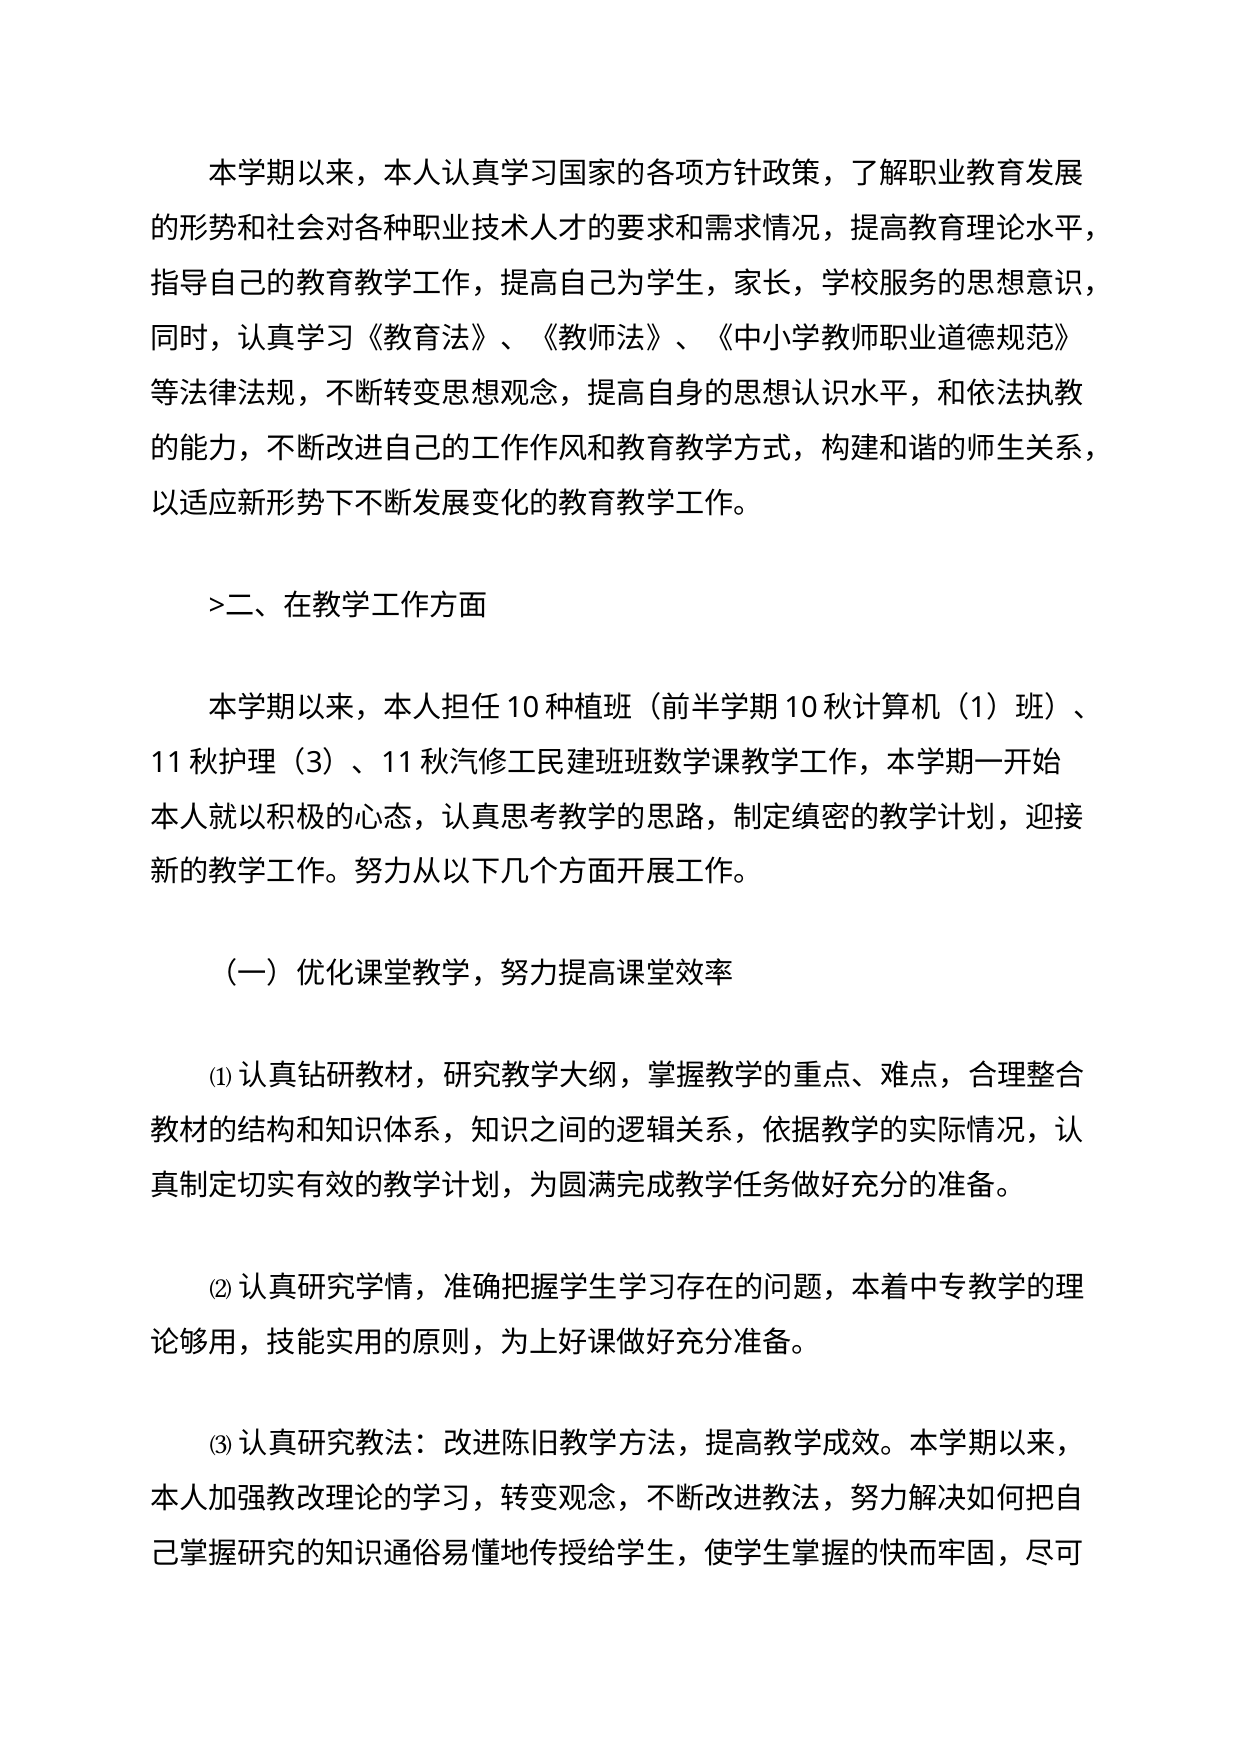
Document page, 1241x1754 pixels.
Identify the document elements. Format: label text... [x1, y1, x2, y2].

text ⑵认真研究学情，准确把握学生学习存在的问题，本着中专教学的理论够用，技能实用的原则，为上好课做好充分准备。 [150, 1263, 1090, 1361]
text 本学期以来，本人认真学习国家的各项方针政策，了解职业教育发展的形势和社会对各种职业技术人才的要求和需求情况，提高教育理论水平，指导自己的教育教学工作，提高自己为学生，家长，学校服务的思想意识，同时，认真学习《教育法》、《教师法》、《中小学教师职业道德规范》等法律法规，不断转变思想观念，提高自身的思想认识水平，和依法执教的能力，不断改进自己的工作作风和教育教学方式，构建和谐的师生关系，以适应新形势下不断发展变化的教育教学工作。 [150, 150, 1090, 522]
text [150, 1420, 1090, 1572]
text ⑴认真钻研教材，研究教学大纲，掌握教学的重点、难点，合理整合教材的结构和知识体系，知识之间的逻辑关系，依据教学的实际情况，认真制定切实有效的教学计划，为圆满完成教学任务做好充分的准备。 [150, 1052, 1090, 1204]
text （一）优化课堂教学，努力提高课堂效率 [150, 950, 1090, 992]
text 本学期以来，本人担任10种植班（前半学期10秋计算机（1）班）、11秋护理（3）、11秋汽修工民建班班数学课教学工作，本学期一开始本人就以积极的心态，认真思考教学的思路，制定缜密的教学计划，迎接新的教学工作。努力从以下几个方面开展工作。 [150, 683, 1090, 890]
text >二、在教学工作方面 [150, 581, 1090, 623]
